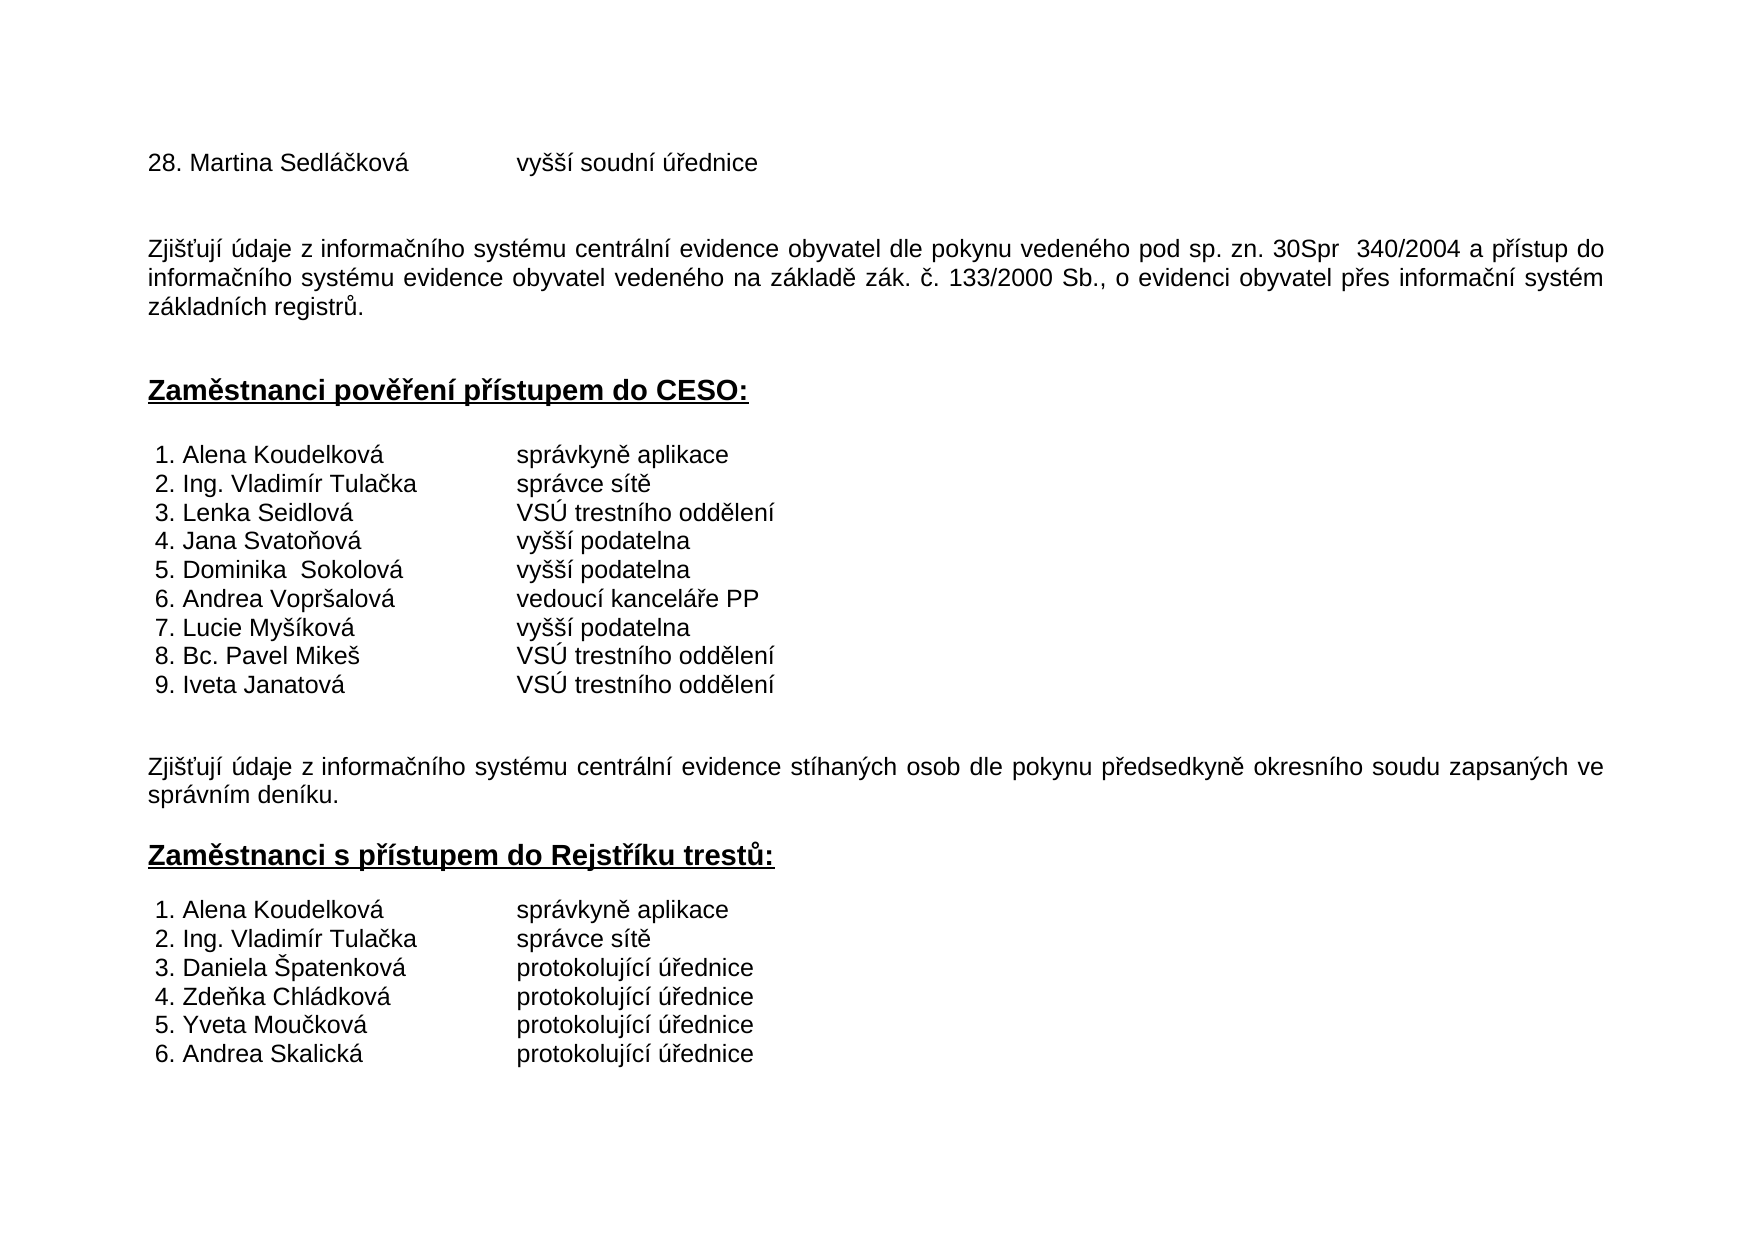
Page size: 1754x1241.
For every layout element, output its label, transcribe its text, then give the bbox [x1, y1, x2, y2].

text 28. Martina Sedláčková vyšší soudní úřednice [148, 148, 1606, 176]
text 9. Iveta Janatová VSÚ trestního oddělení [148, 670, 1606, 699]
text 2. Ing. Vladimír Tulačka správce sítě [148, 924, 1606, 953]
text Zaměstnanci pověření přístupem do CESO: [148, 373, 1606, 406]
text 2. Ing. Vladimír Tulačka správce sítě [148, 469, 1606, 497]
text 4. Zdeňka Chládková protokolující úřednice [148, 982, 1606, 1010]
text 8. Bc. VSÚ trestního oddělení [148, 641, 1606, 670]
text Zjišťují údaje z informačního systému centrální evidence stíhaných osob dle pokynu předsedkyně okresního soudu zapsaných ve správním deníku. [148, 752, 1606, 809]
text Zaměstnanci s přístupem do Rejstříku trestů: [148, 838, 1606, 871]
text 5. Dominika Sokolová vyšší podatelna [148, 555, 1606, 584]
text Zjišťují údaje z informačního systému centrální evidence obyvatel dle pokynu vedeného pod sp. zn. 30Spr 340/2004 a přístup do informačního systému evidence obyvatel vedeného na základě zák. č. 133/2000 Sb., o evidenci obyvatel přes informační systém základních registrů. [148, 234, 1606, 320]
text 1. Alena Koudelková správkyně aplikace [148, 895, 1606, 924]
text 5. Yveta Moučková protokolující úřednice [148, 1010, 1606, 1039]
text 6. Andrea Vopršalová vedoucí kanceláře PP [148, 584, 1606, 612]
text 4. Jana Svatoňová vyšší podatelna [148, 526, 1606, 555]
text 6. Andrea Skalická protokolující úřednice [148, 1039, 1606, 1068]
text 1. Alena Koudelková správkyně aplikace [148, 440, 1606, 469]
text 3. Lenka Seidlová VSÚ trestního oddělení [148, 497, 1606, 526]
text 3. protokolující úřednice [148, 953, 1606, 982]
text 7. Lucie Myšíková vyšší podatelna [148, 612, 1606, 641]
